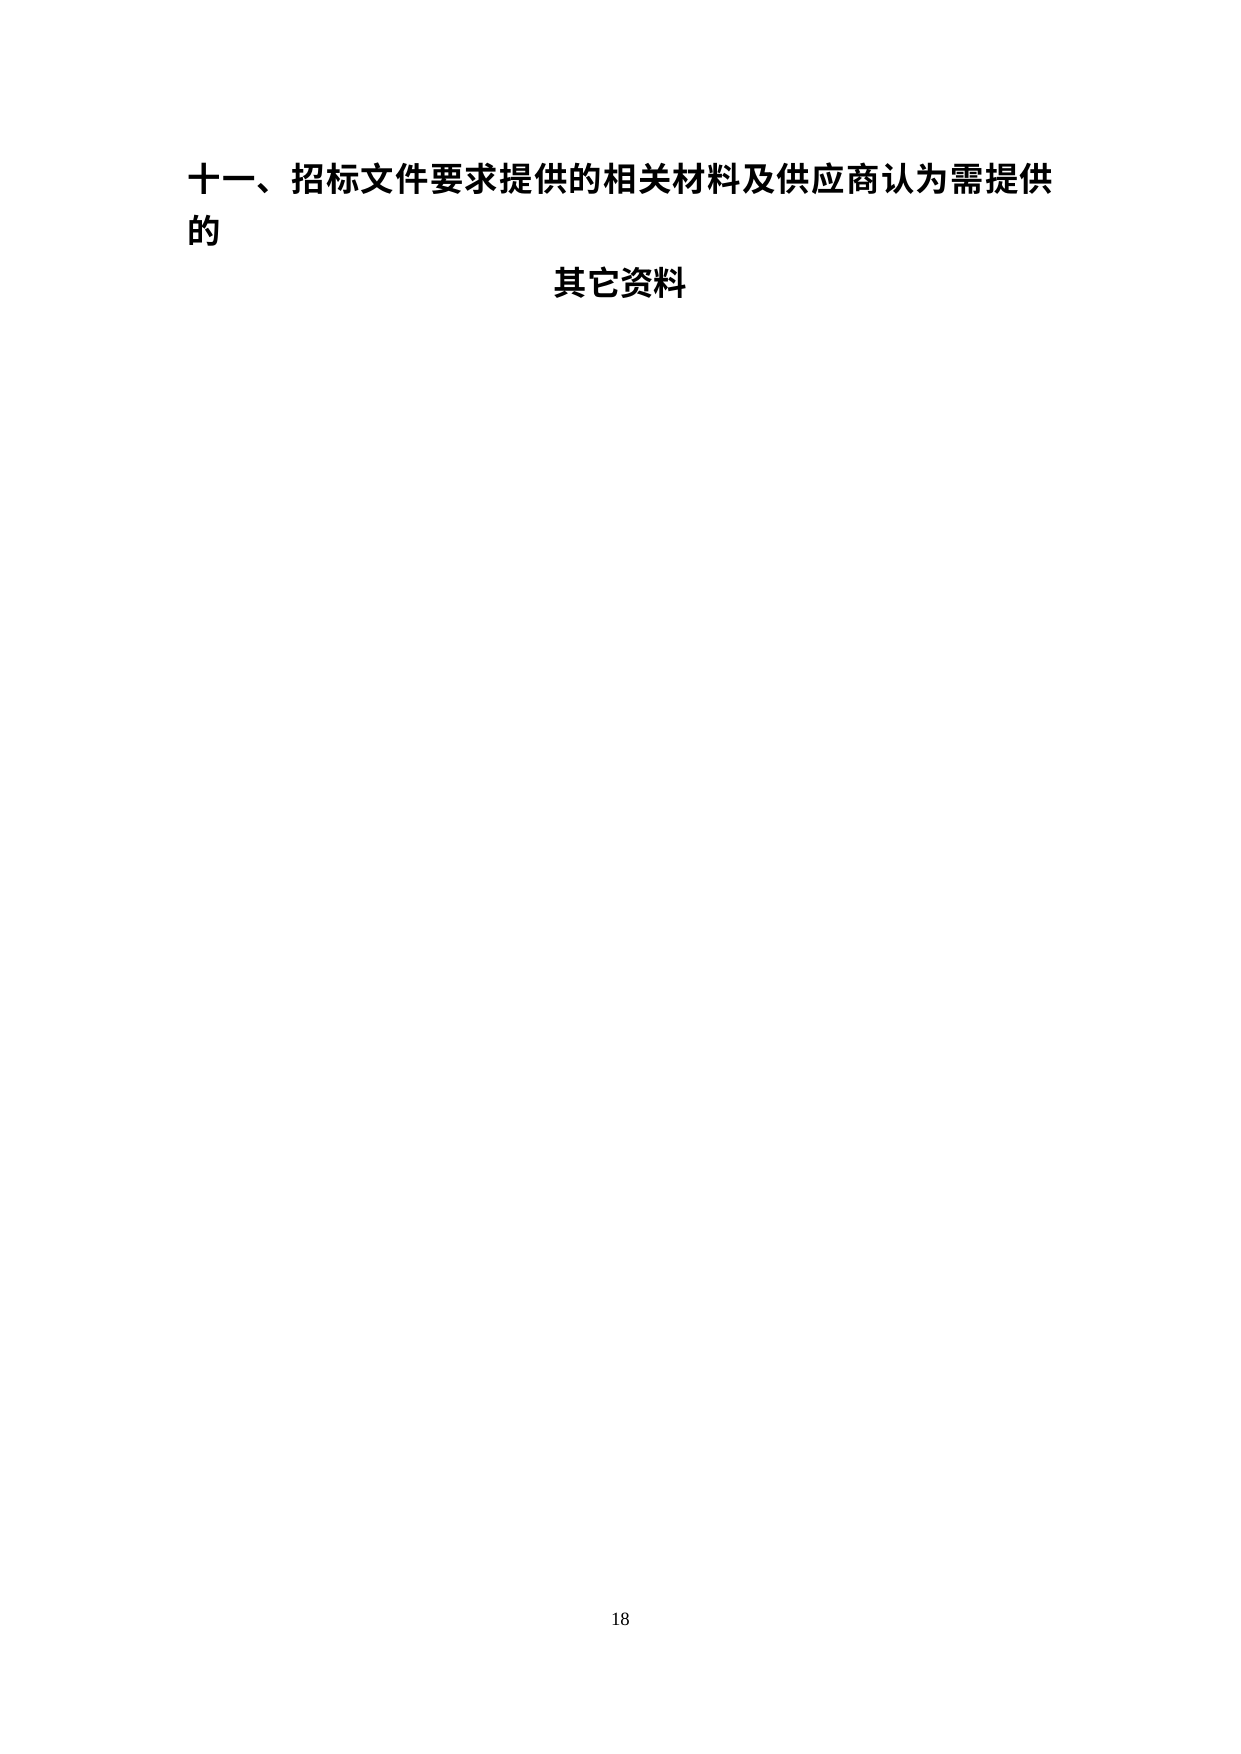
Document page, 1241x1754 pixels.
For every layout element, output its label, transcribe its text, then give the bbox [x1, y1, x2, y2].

text 其它资料 [187, 254, 1053, 306]
text 十一、招标文件要求提供的相关材料及供应商认为需提供的 [187, 150, 1053, 254]
